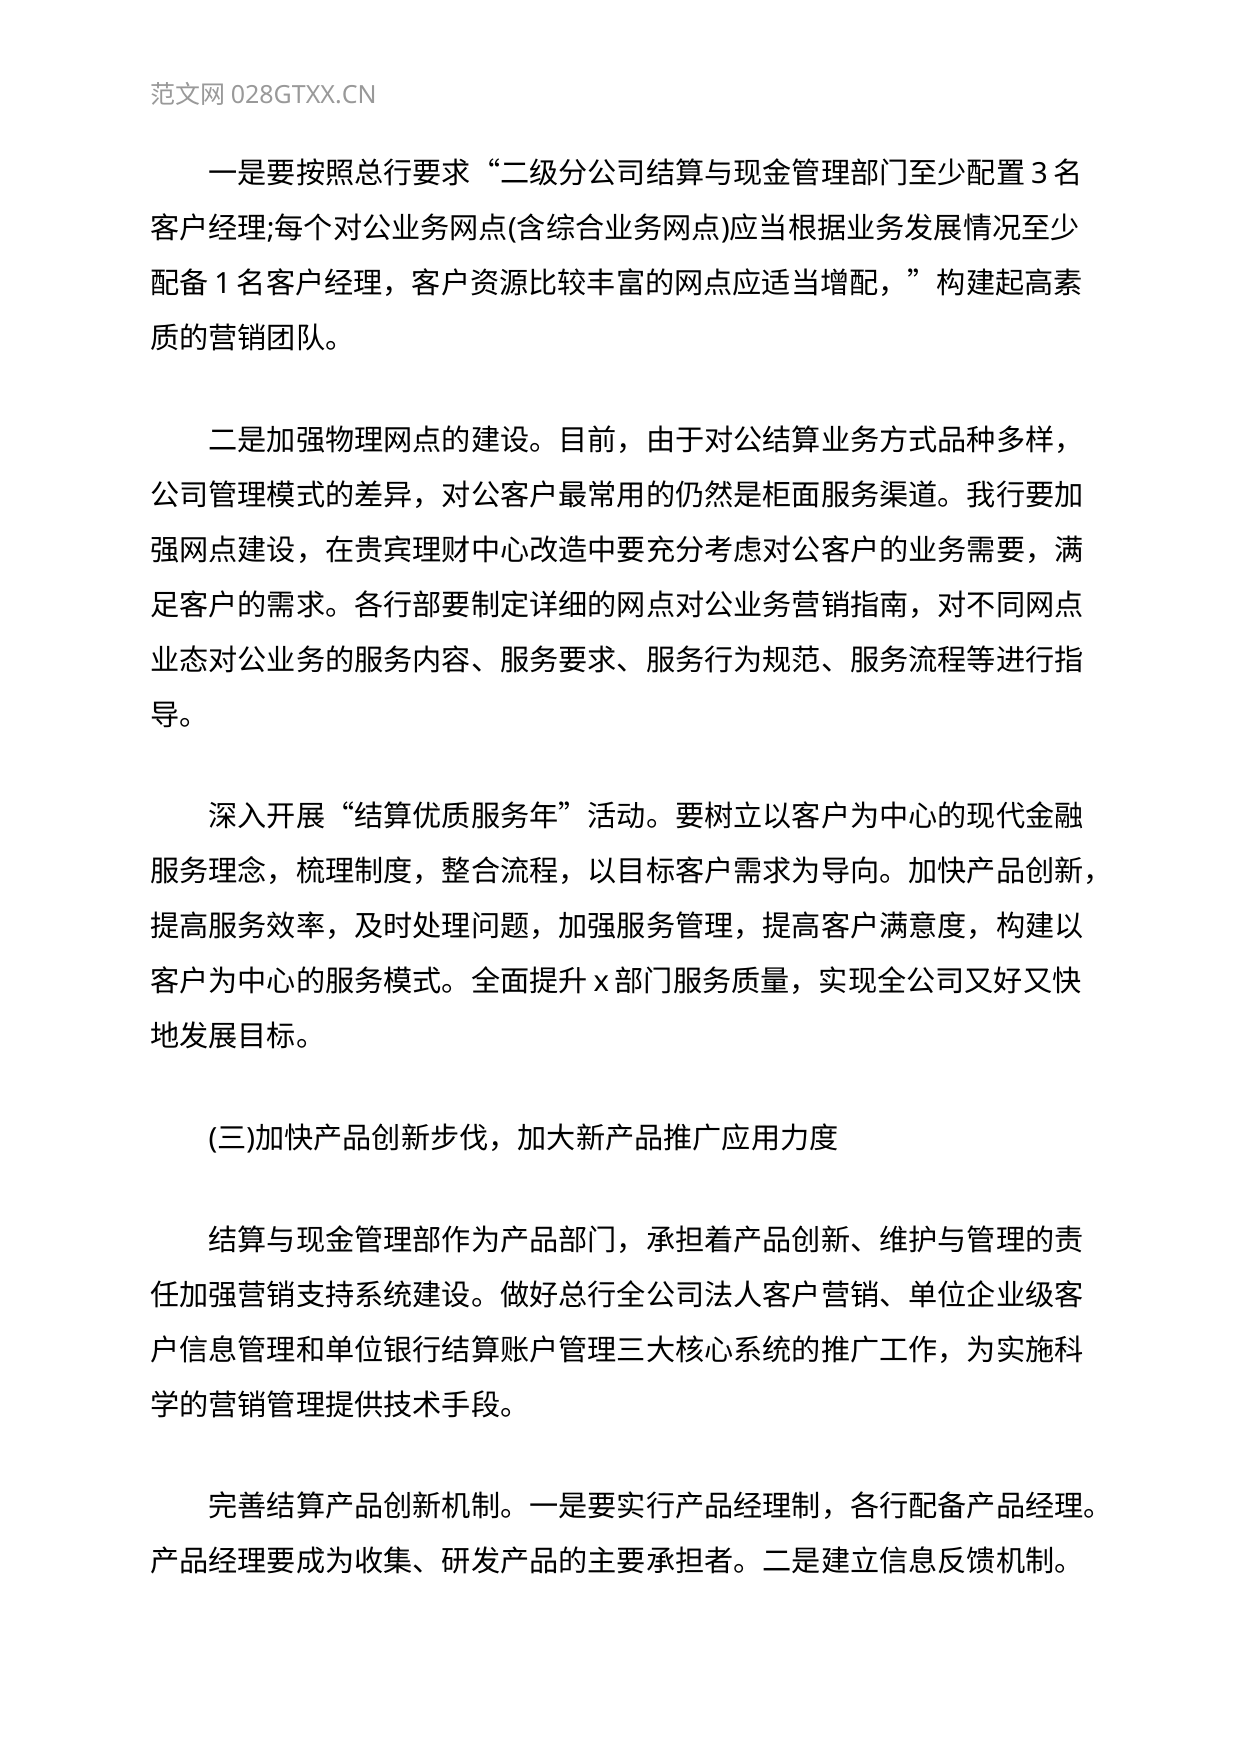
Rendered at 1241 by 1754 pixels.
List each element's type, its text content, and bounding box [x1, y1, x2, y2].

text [150, 1483, 1090, 1580]
text 深入开展“结算优质服务年”活动。要树立以客户为中心的现代金融服务理念，梳理制度，整合流程，以目标客户需求为导向。加快产品创新，提高服务效率，及时处理问题，加强服务管理，提高客户满意度，构建以客户为中心的服务模式。全面提升x部门服务质量，实现全公司又好又快地发展目标。 [150, 793, 1090, 1055]
text 一是要按照总行要求“二级分公司结算与现金管理部门至少配置3名客户经理;每个对公业务网点(含综合业务网点)应当根据业务发展情况至少配备1名客户经理，客户资源比较丰富的网点应适当增配，”构建起高素质的营销团队。 [150, 150, 1090, 357]
text (三)加快产品创新步伐，加大新产品推广应用力度 [150, 1114, 1090, 1157]
text 结算与现金管理部作为产品部门，承担着产品创新、维护与管理的责任加强营销支持系统建设。做好总行全公司法人客户营销、单位企业级客户信息管理和单位银行结算账户管理三大核心系统的推广工作，为实施科学的营销管理提供技术手段。 [150, 1216, 1090, 1423]
text 二是加强物理网点的建设。目前，由于对公结算业务方式品种多样，公司管理模式的差异，对公客户最常用的仍然是柜面服务渠道。我行要加强网点建设，在贵宾理财中心改造中要充分考虑对公客户的业务需要，满足客户的需求。各行部要制定详细的网点对公业务营销指南，对不同网点业态对公业务的服务内容、服务要求、服务行为规范、服务流程等进行指导。 [150, 417, 1090, 733]
